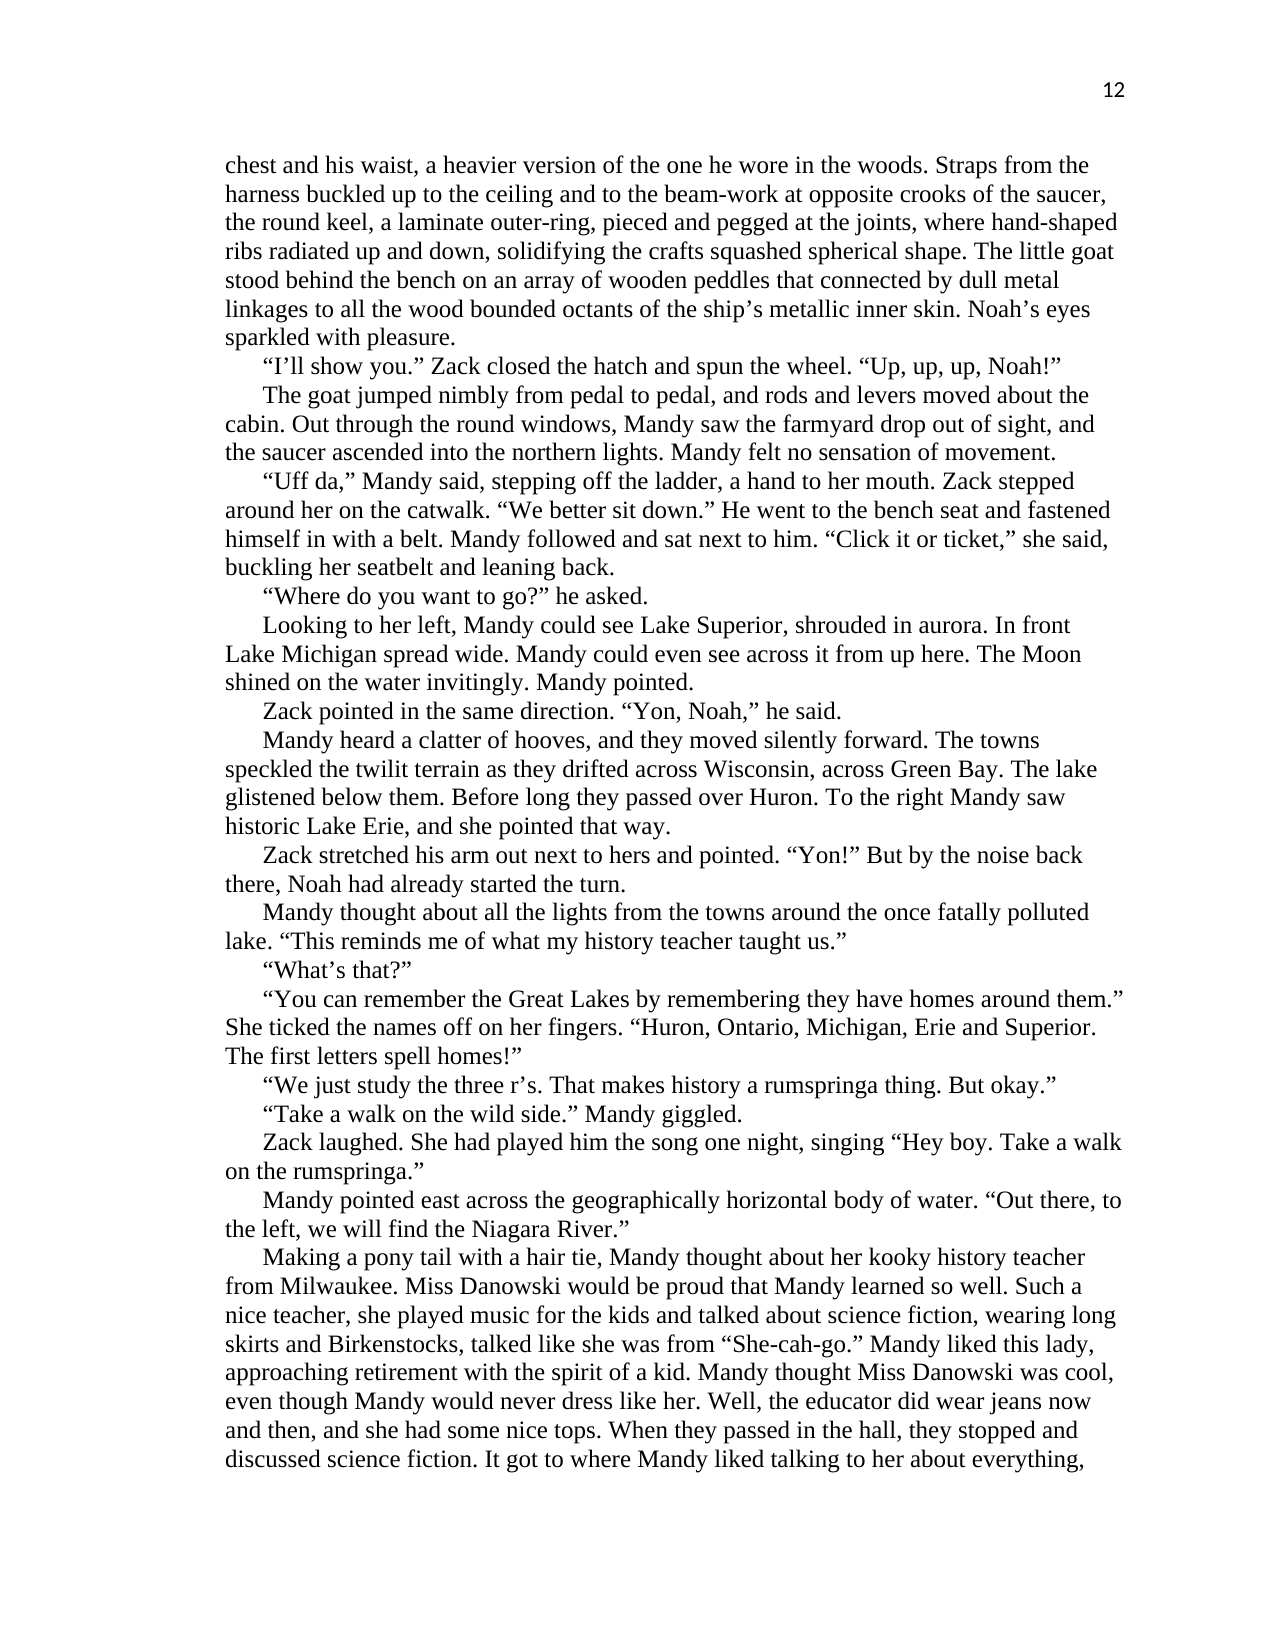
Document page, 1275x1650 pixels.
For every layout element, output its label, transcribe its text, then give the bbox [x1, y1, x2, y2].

text Looking to her left, Mandy could see Lake Superior, shrouded in aurora. In front Lake Michigan spread wide. Mandy could even see across it from up here. The Moon shined on the water invitingly. Mandy pointed. [225, 610, 1125, 696]
text “Take a walk on the wild side.” Mandy giggled. [225, 1099, 1125, 1127]
text “Where do you want to go?” he asked. [225, 581, 1125, 610]
text “I’ll show you.” Zack closed the hatch and spun the wheel. “Up, up, up, Noah!” [225, 351, 1125, 380]
text The goat jumped nimbly from pedal to pedal, and rods and levers moved about the cabin. Out through the round windows, Mandy saw the farmyard drop out of sight, and the saucer ascended into the northern lights. Mandy felt no sensation of movement. [225, 380, 1125, 466]
text “You can remember the Great Lakes by remembering they have homes around them.” She ticked the names off on her fingers. “Huron, Ontario, Michigan, Erie and Superior. The first letters spell homes!” [225, 984, 1125, 1070]
text Mandy heard a clatter of hooves, and they moved silently forward. The towns speckled the twilit terrain as they drifted across Wisconsin, across Green Bay. The lake glistened below them. Before long they passed over Huron. To the right Mandy saw historic Lake Erie, and she pointed that way. [225, 725, 1125, 840]
text “We just study the three r’s. That makes history a rumspringa thing. But okay.” [225, 1070, 1125, 1099]
text Zack laughed. She had played him the song one night, singing “Hey boy. Take a walk on the rumspringa.” [225, 1127, 1125, 1185]
text “What’s that?” [225, 955, 1125, 984]
text Zack stretched his arm out next to hers and pointed. “Yon!” But by the noise back there, Noah had already started the turn. [225, 840, 1125, 897]
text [225, 1242, 1125, 1472]
text Mandy pointed east across the geographically horizontal body of water. “Out there, to the left, we will find the Niagara River.” [225, 1185, 1125, 1242]
text “Uff da,” Mandy said, stepping off the ladder, a hand to her mouth. Zack stepped around her on the catwalk. “We better sit down.” He went to the bench seat and fastened himself in with a belt. Mandy followed and sat next to him. “Click it or ticket,” she said, buckling her seatbelt and leaning back. [225, 466, 1125, 581]
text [225, 150, 1125, 351]
text Mandy thought about all the lights from the towns around the once fatally polluted lake. “This reminds me of what my history teacher taught us.” [225, 897, 1125, 955]
text Zack pointed in the same direction. “Yon, Noah,” he said. [225, 696, 1125, 725]
